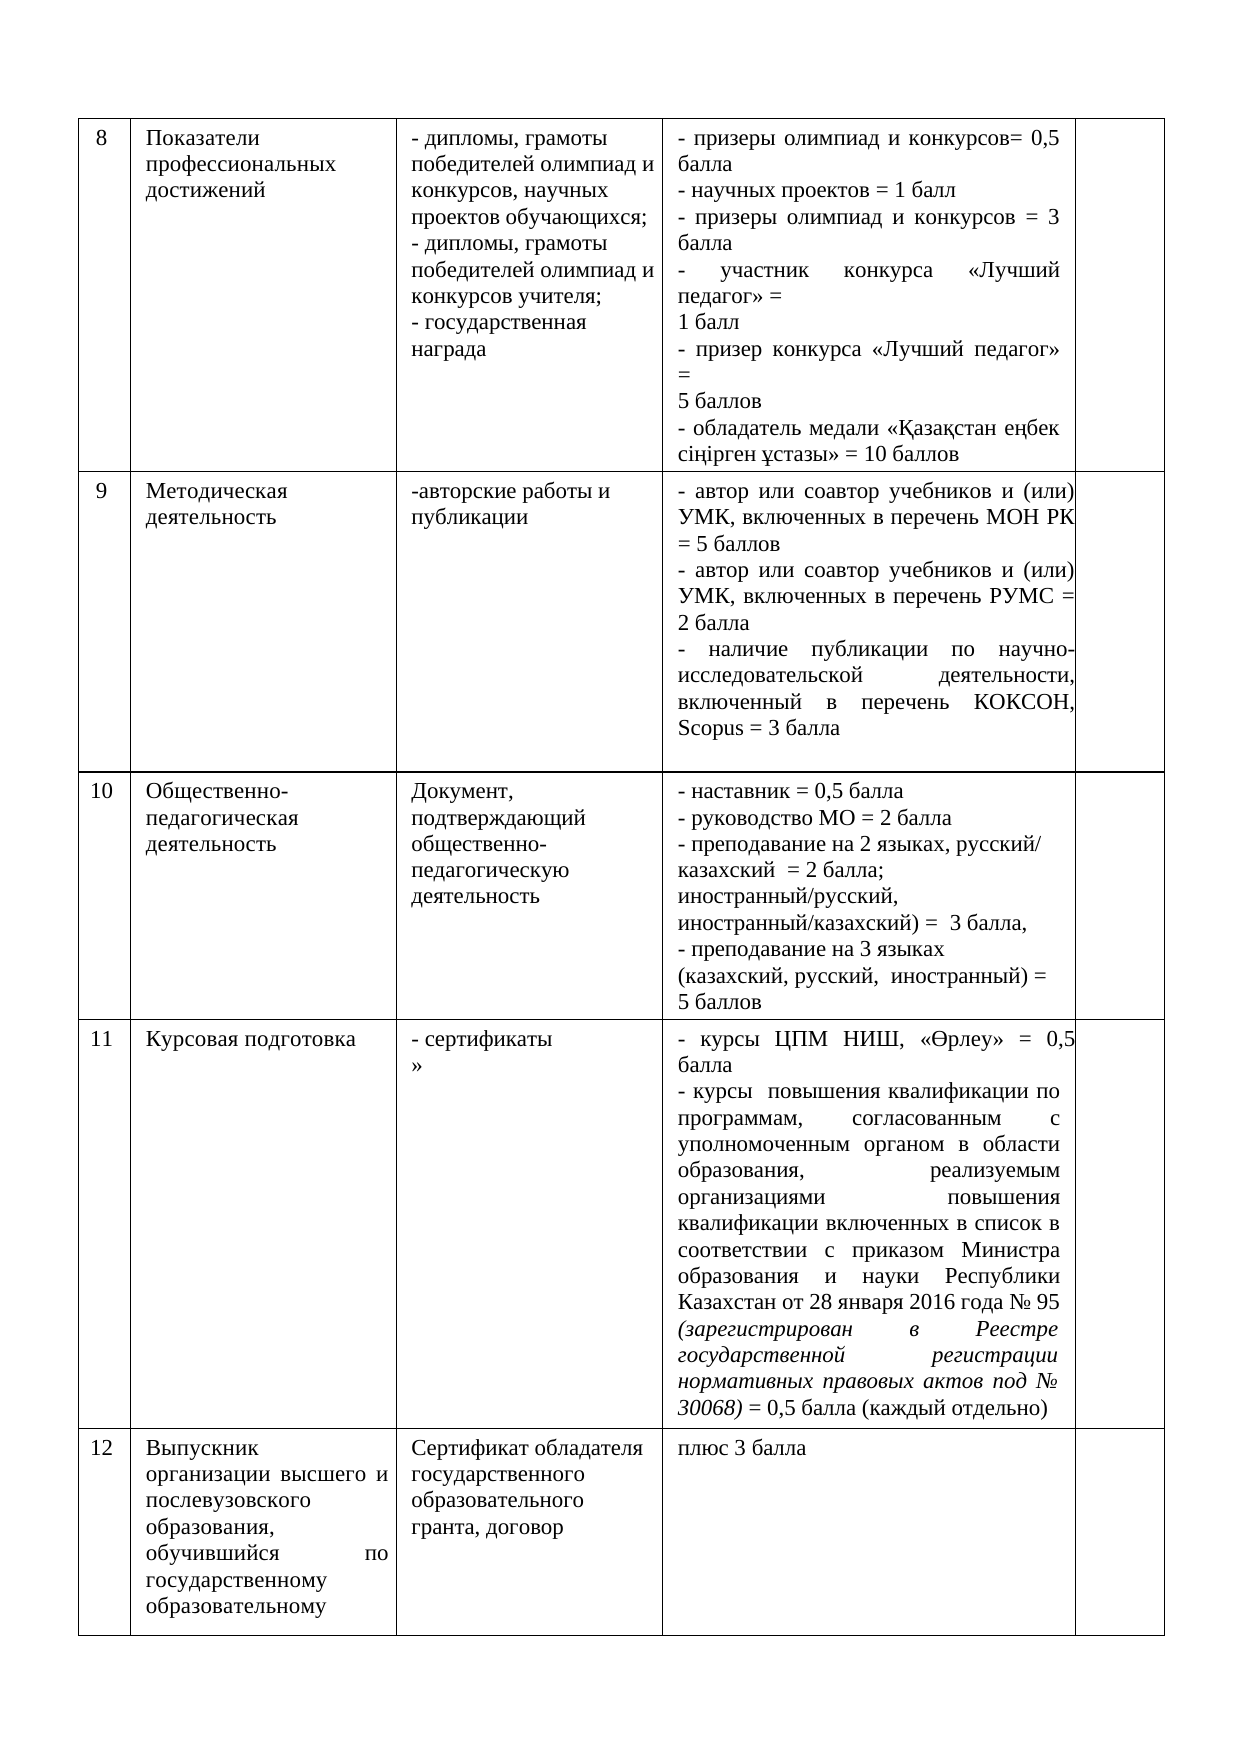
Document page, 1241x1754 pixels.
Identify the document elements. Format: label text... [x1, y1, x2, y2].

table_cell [397, 1429, 662, 1635]
table_cell Методическая деятельность [131, 472, 396, 771]
table_cell - сертификаты » [397, 1020, 662, 1428]
table_cell Курсовая подготовка [131, 1020, 396, 1428]
table_cell Документ, подтверждающий общественно-педагогическую деятельность [397, 773, 662, 1019]
table_cell [1076, 1020, 1164, 1428]
table_cell Общественно-педагогическая деятельность [131, 773, 396, 1019]
table_cell 11 [79, 1020, 130, 1428]
table_cell 8 [79, 119, 130, 471]
table_cell плюс 3 балла [663, 1429, 1075, 1635]
table_cell 12 [79, 1429, 130, 1635]
table_cell [1076, 773, 1164, 1019]
table_cell - наставник = 0,5 балла - руководство МО = 2 балла - преподавание на 2 языках, русский/ казахский = 2 балла; иностранный/русский, иностранный/казахский) = 3 балла, - преподавание на 3 языках (казахский, русский, иностранный) = 5 баллов [663, 773, 1075, 1019]
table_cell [131, 1429, 396, 1635]
table_cell -авторские работы и публикации [397, 472, 662, 771]
table_cell 10 [79, 773, 130, 1019]
table_cell Показатели профессиональных достижений [131, 119, 396, 471]
table_cell - призеры олимпиад и конкурсов= 0,5 балла - научных проектов = 1 балл - призеры олимпиад и конкурсов = 3 балла - участник конкурса «Лучший педагог» = 1 балл - призер конкурса «Лучший педагог» = 5 баллов - обладатель медали «Қазақстан еңбек сіңірген ұстазы» = 10 баллов [663, 119, 1075, 471]
table_cell [1076, 119, 1164, 471]
table_cell - курсы ЦПМ НИШ, «Өрлеу» = 0,5 балла - курсы повышения квалификации по программам, согласованным с уполномоченным органом в области образования, реализуемым организациями повышения квалификации включенных в список в соответствии с приказом Министра образования и науки Республики Казахстан от 28 января 2016 года № 95 (зарегистрирован в Реестре государственной регистрации нормативных правовых актов под № 30068) = 0,5 балла (каждый отдельно) [663, 1020, 1075, 1428]
table_cell - автор или соавтор учебников и (или) УМК, включенных в перечень МОН РК = 5 баллов - автор или соавтор учебников и (или) УМК, включенных в перечень РУМС = 2 балла - наличие публикации по научно-исследовательской деятельности, включенный в перечень КОКСОН, Scopus = 3 балла [663, 472, 1075, 771]
table_cell [1076, 1429, 1164, 1635]
table_cell 9 [79, 472, 130, 771]
table_cell - дипломы, грамоты победителей олимпиад и конкурсов, научных проектов обучающихся; - дипломы, грамоты победителей олимпиад и конкурсов учителя; - государственная награда [397, 119, 662, 471]
table_cell [1076, 472, 1164, 771]
